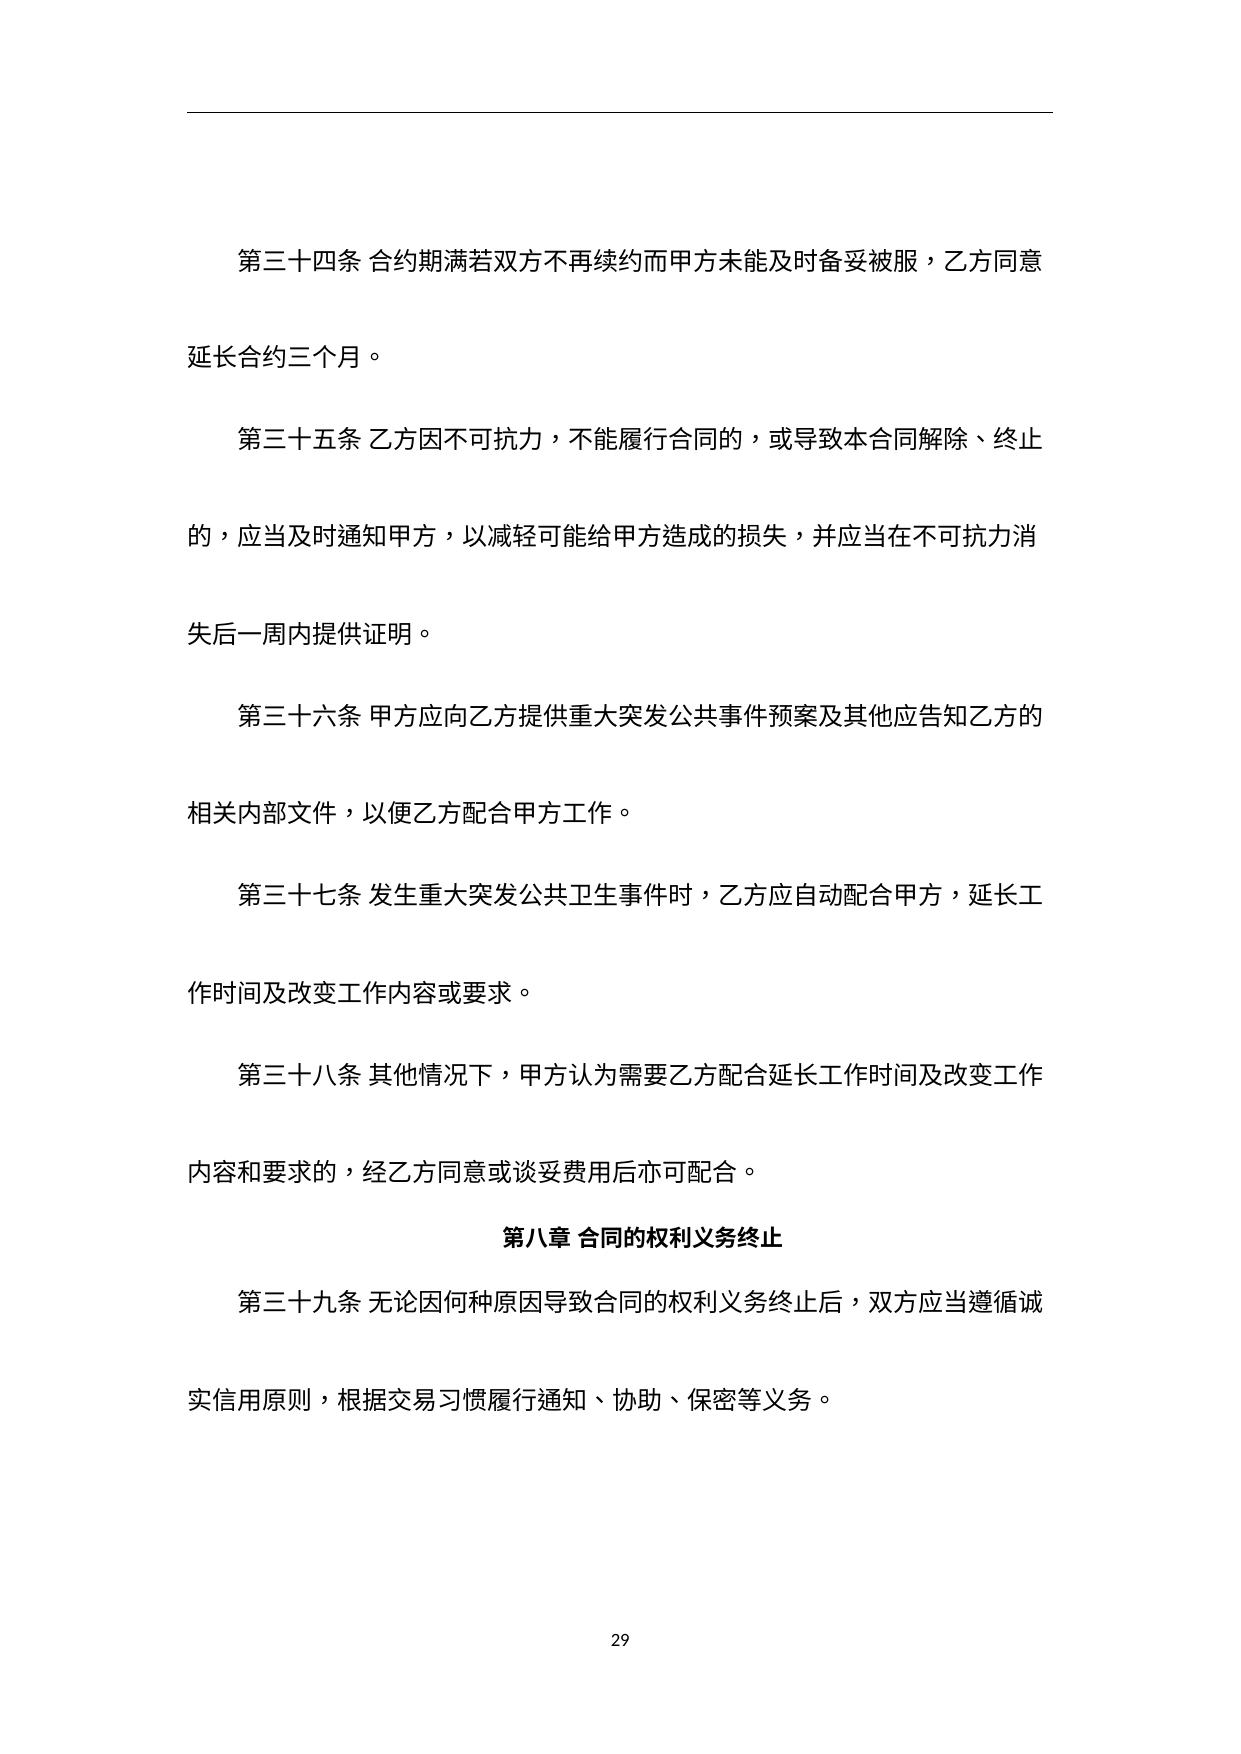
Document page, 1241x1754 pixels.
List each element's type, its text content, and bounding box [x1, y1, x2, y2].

text 第八章 合同的权利义务终止 [123, 1157, 1118, 1205]
text 第三十八条 其他情况下，甲方认为需要乙方配合延长工作时间及改变工作内容和要求的，经乙方同意或谈妥费用后亦可配合。 [123, 977, 1118, 1157]
text 第三十四条 合约期满若双方不再续约而甲方未能及时备妥被服，乙方同意延长合约三个月。 [123, 162, 1118, 341]
text 第三十七条 发生重大突发公共卫生事件时，乙方应自动配合甲方，延长工作时间及改变工作内容或要求。 [123, 798, 1118, 977]
text 第三十六条 甲方应向乙方提供重大突发公共事件预案及其他应告知乙方的相关内部文件，以便乙方配合甲方工作。 [123, 618, 1118, 798]
text 第三十九条 无论因何种原因导致合同的权利义务终止后，双方应当遵循诚实信用原则，根据交易习惯履行通知、协助、保密等义务。 [123, 1205, 1118, 1497]
text 第三十五条 乙方因不可抗力，不能履行合同的，或导致本合同解除、终止的，应当及时通知甲方，以减轻可能给甲方造成的损失，并应当在不可抗力消失后一周内提供证明。 [123, 341, 1118, 618]
